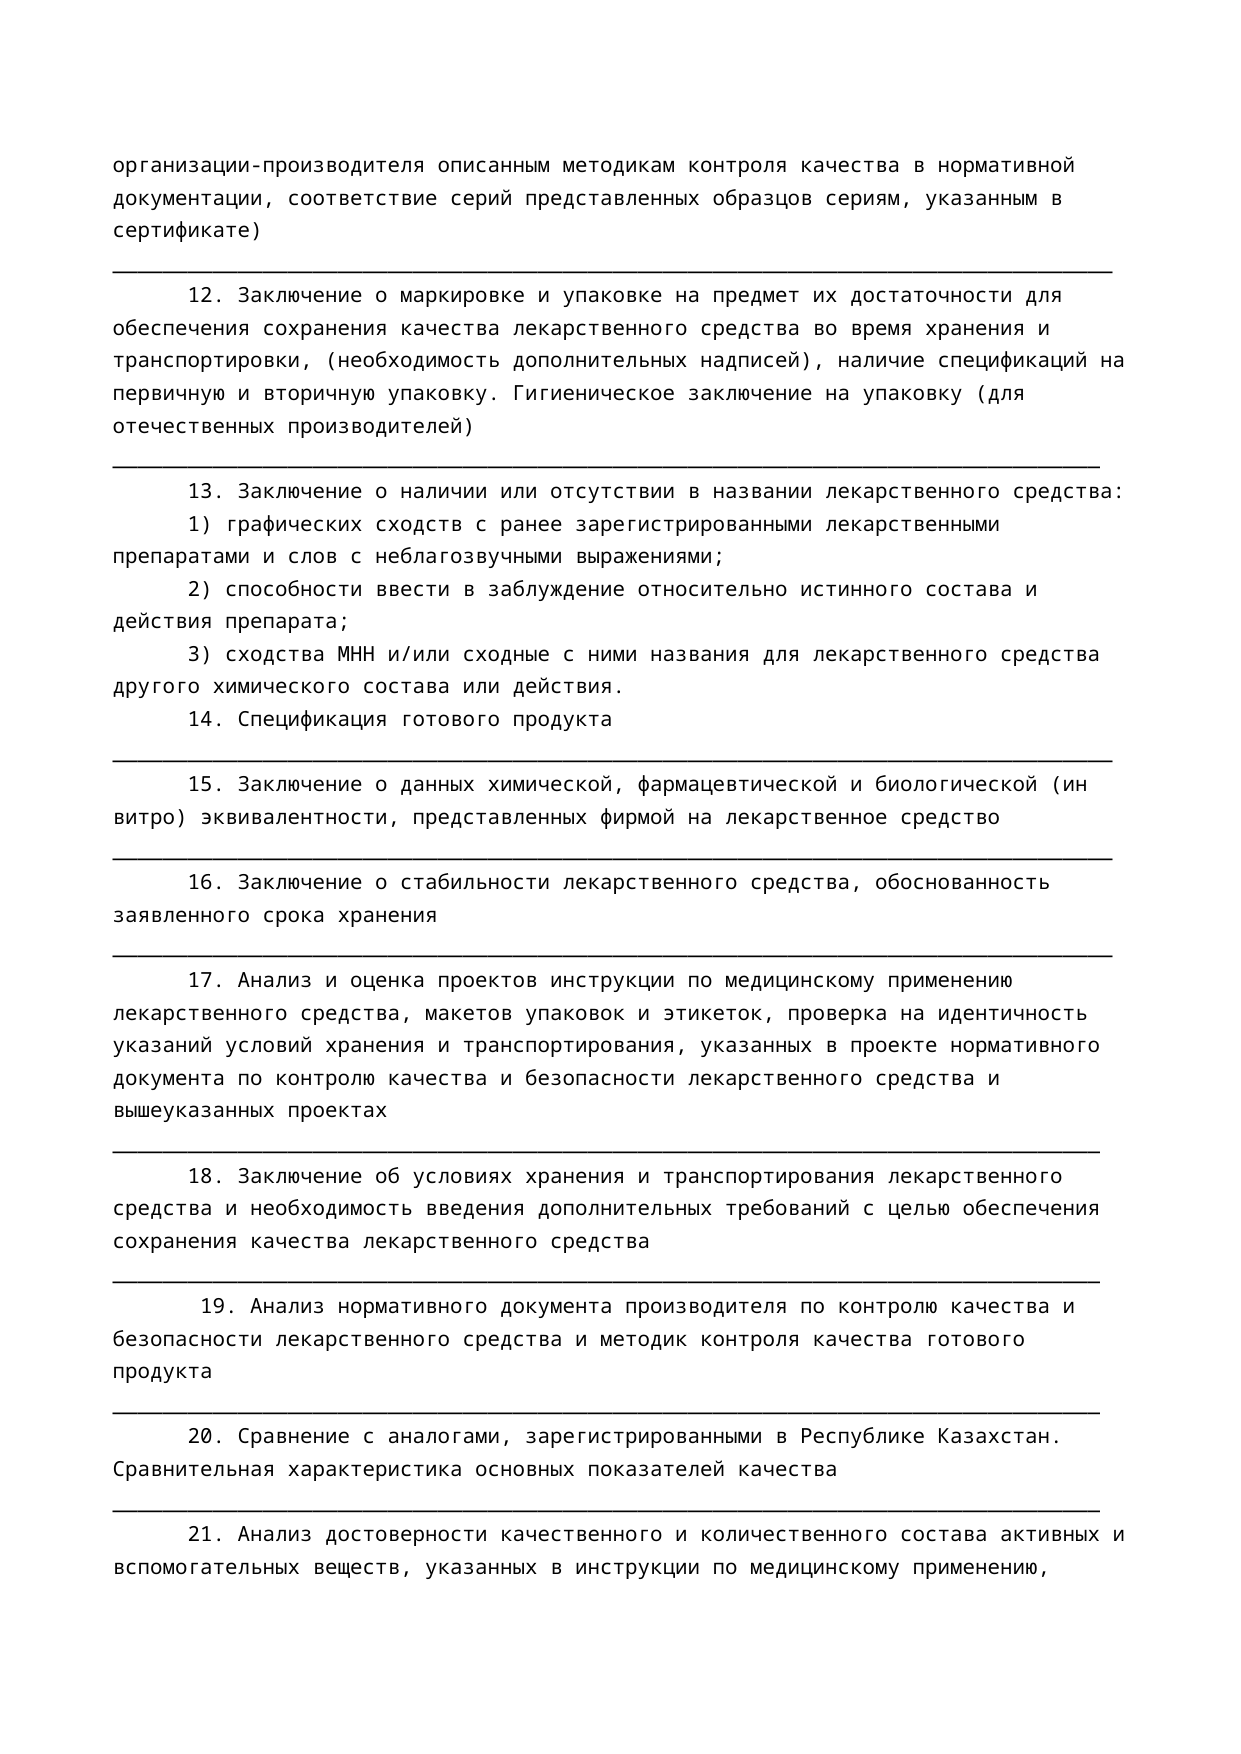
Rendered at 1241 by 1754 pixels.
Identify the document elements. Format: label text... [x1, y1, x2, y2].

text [112, 150, 1128, 276]
text 13. Заключение о наличии или отсутствии в названии лекарственного средства: [112, 476, 1128, 504]
text 12. Заключение о маркировке и упаковке на предмет их достаточности для обеспечения сохранения качества лекарственного средства во время хранения и транспортировки, (необходимость дополнительных надписей), наличие спецификаций на первичную и вторичную упаковку. Гигиеническое заключение на упаковку (для отечественных производителей) _______________________________________________________________________________ [112, 280, 1128, 472]
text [112, 1519, 1128, 1580]
text 18. Заключение об условиях хранения и транспортирования лекарственного средства и необходимость введения дополнительных требований с целью обеспечения сохранения качества лекарственного средства _______________________________________________________________________________ [112, 1161, 1128, 1287]
text 15. Заключение о данных химической, фармацевтической и биологической (ин витро) эквивалентности, представленных фирмой на лекарственное средство ________________________________________________________________________________ [112, 769, 1128, 863]
text 14. Спецификация готового продукта ________________________________________________________________________________ [112, 704, 1128, 765]
text 19. Анализ нормативного документа производителя по контролю качества и безопасности лекарственного средства и методик контроля качества готового продукта _______________________________________________________________________________ [112, 1291, 1128, 1417]
text 2) способности ввести в заблуждение относительно истинного состава и действия препарата; [112, 574, 1128, 635]
text 1) графических сходств с ранее зарегистрированными лекарственными препаратами и слов с неблагозвучными выражениями; [112, 509, 1128, 570]
text 16. Заключение о стабильности лекарственного средства, обоснованность заявленного срока хранения ________________________________________________________________________________ [112, 867, 1128, 961]
text 17. Анализ и оценка проектов инструкции по медицинскому применению лекарственного средства, макетов упаковок и этикеток, проверка на идентичность указаний условий хранения и транспортирования, указанных в проекте нормативного документа по контролю качества и безопасности лекарственного средства и вышеуказанных проектах _______________________________________________________________________________ [112, 965, 1128, 1157]
text 3) сходства МНН и/или сходные с ними названия для лекарственного средства другого химического состава или действия. [112, 639, 1128, 700]
text 20. Сравнение с аналогами, зарегистрированными в Республике Казахстан. Сравнительная характеристика основных показателей качества _______________________________________________________________________________ [112, 1422, 1128, 1515]
